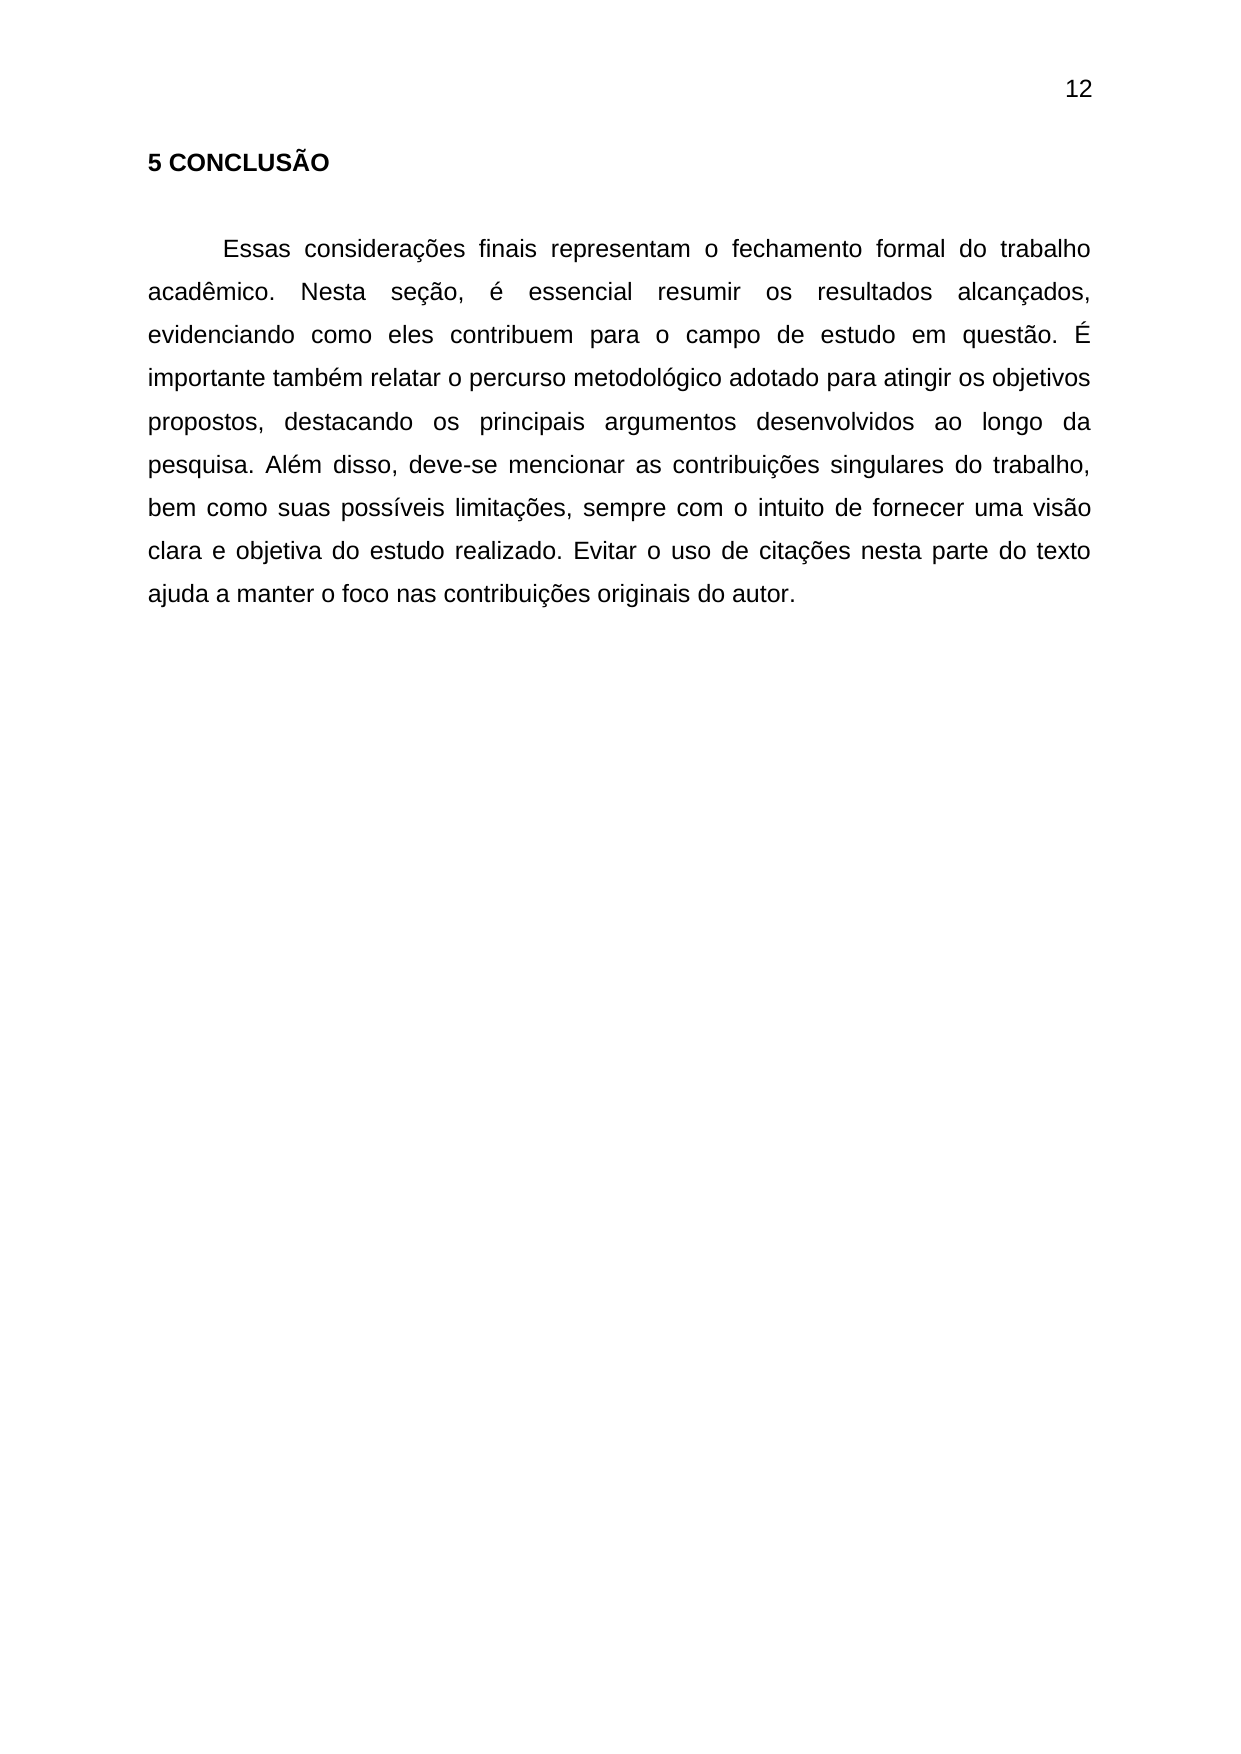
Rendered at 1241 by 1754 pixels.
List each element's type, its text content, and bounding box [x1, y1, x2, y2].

text 5 CONCLUSÃO [148, 148, 1092, 176]
text Essas considerações finais representam o fechamento formal do trabalho acadêmico. Nesta seção, é essencial resumir os resultados alcançados, evidenciando como eles contribuem para o campo de estudo em questão. É importante também relatar o percurso metodológico adotado para atingir os objetivos propostos, destacando os principais argumentos desenvolvidos ao longo da pesquisa. Além disso, deve-se mencionar as contribuições singulares do trabalho, bem como suas possíveis limitações, sempre com o intuito de fornecer uma visão clara e objetiva do estudo realizado. Evitar o uso de citações nesta parte do texto ajuda a manter o foco nas contribuições originais do autor. [148, 234, 1092, 608]
